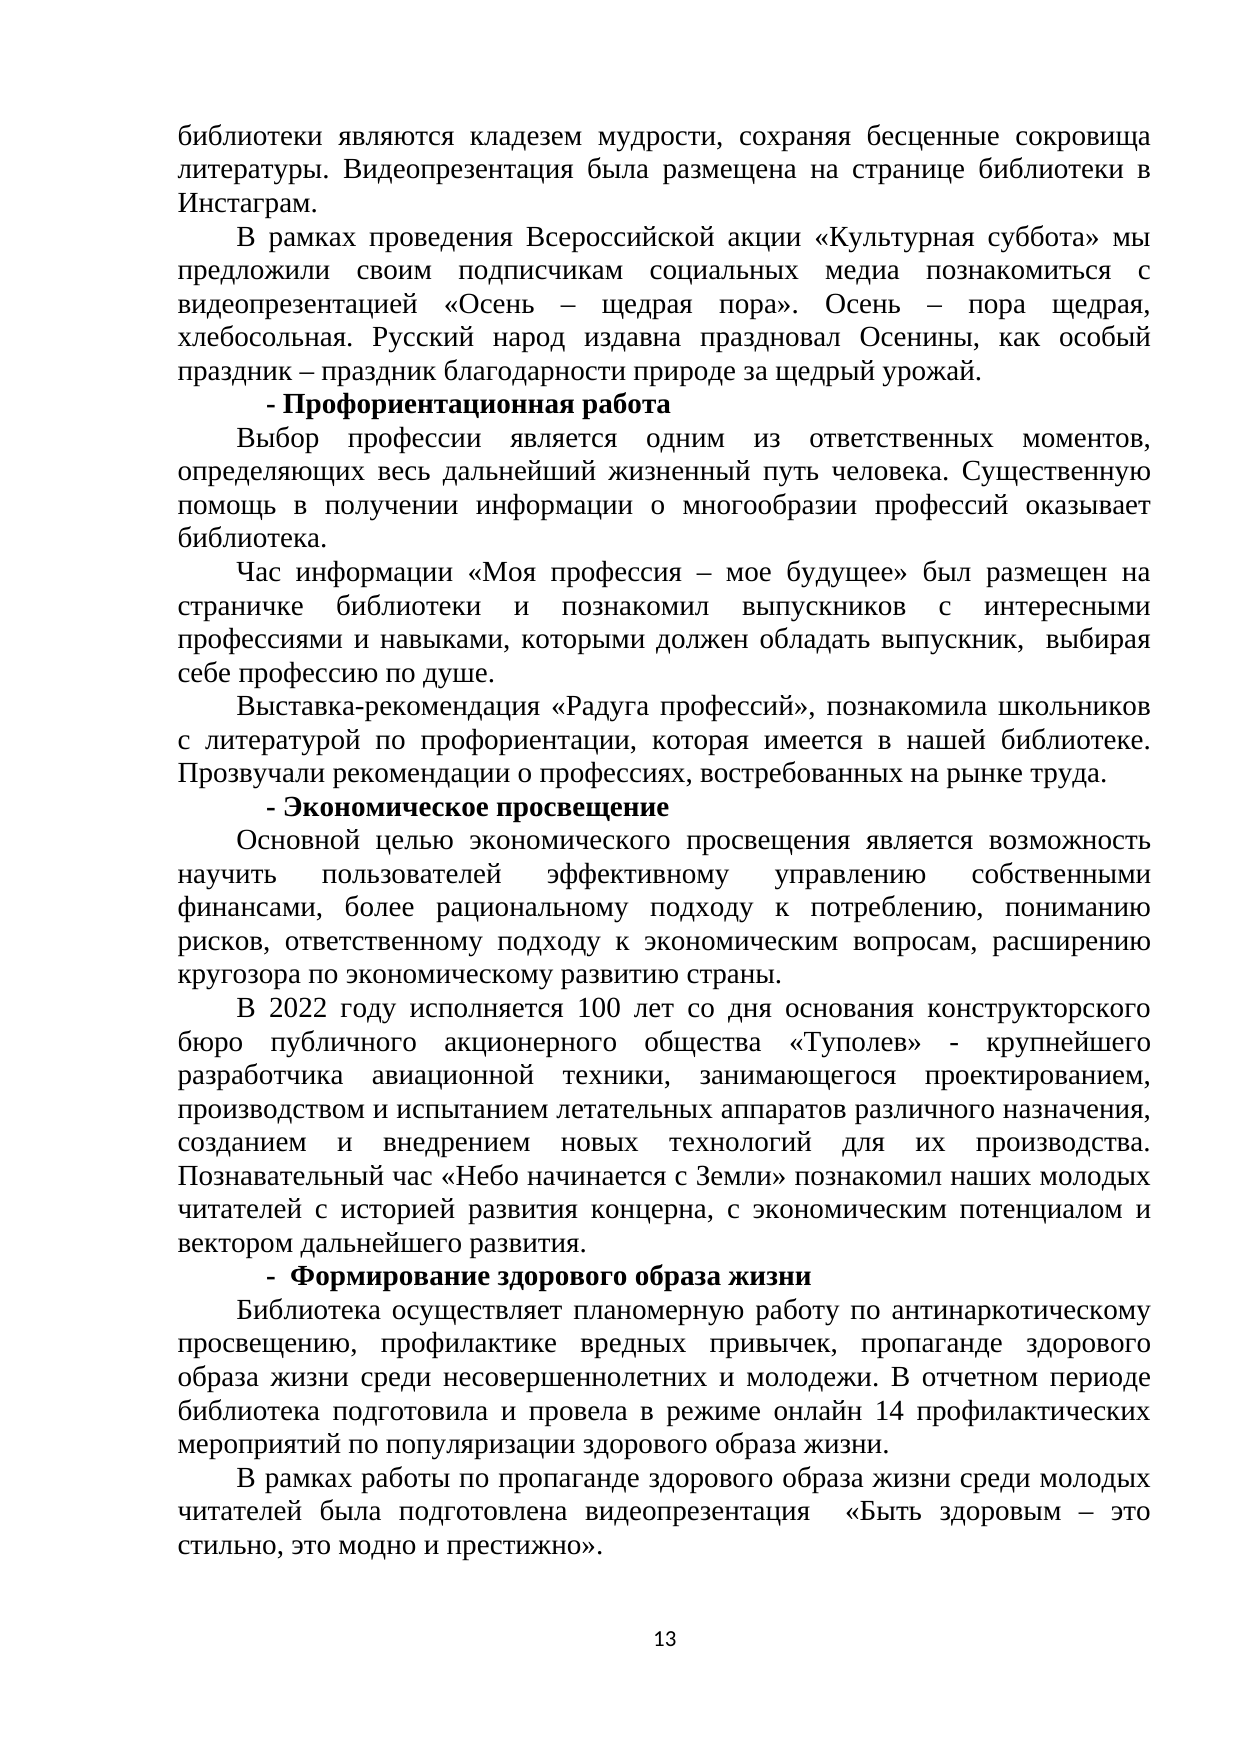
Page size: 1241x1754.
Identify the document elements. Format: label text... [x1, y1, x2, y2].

text Выбор профессии является одним из ответственных моментов, определяющих весь дальнейший жизненный путь человека. Существенную помощь в получении информации о многообразии профессий оказывает библиотека. [177, 420, 1152, 554]
text Час информации «Моя профессия – мое будущее» был размещен на страничке библиотеки и познакомил выпускников с интересными профессиями и навыками, которыми должен обладать выпускник, выбирая себе профессию по душе. [177, 554, 1152, 688]
text Выставка-рекомендация «Радуга профессий», познакомила школьников с литературой по профориентации, которая имеется в нашей библиотеке. Прозвучали рекомендации о профессиях, востребованных на рынке труда. [177, 688, 1152, 789]
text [177, 118, 1152, 219]
text В рамках работы по пропаганде здорового образа жизни среди молодых читателей была подготовлена видеопрезентация «Быть здоровым – это стильно, это модно и престижно». [177, 1460, 1152, 1560]
text - Формирование здорового образа жизни [177, 1258, 1152, 1292]
text В рамках проведения Всероссийской акции «Культурная суббота» мы предложили своим подписчикам социальных медиа познакомиться с видеопрезентацией «Осень – щедрая пора». Осень – пора щедрая, хлебосольная. Русский народ издавна праздновал Осенины, как особый праздник – праздник благодарности природе за щедрый урожай. [177, 219, 1152, 386]
text - Профориентационная работа [177, 386, 1152, 420]
text Библиотека осуществляет планомерную работу по антинаркотическому просвещению, профилактике вредных привычек, пропаганде здорового образа жизни среди несовершеннолетних и молодежи. В отчетном периоде библиотека подготовила и провела в режиме онлайн 14 профилактических мероприятий по популяризации здорового образа жизни. [177, 1292, 1152, 1460]
text Основной целью экономического просвещения является возможность научить пользователей эффективному управлению собственными финансами, более рациональному подходу к потреблению, пониманию рисков, ответственному подходу к экономическим вопросам, расширению кругозора по экономическому развитию страны. [177, 822, 1152, 990]
text - Экономическое просвещение [177, 789, 1152, 822]
text В 2022 году исполняется 100 лет со дня основания конструкторского бюро публичного акционерного общества «Туполев» - крупнейшего разработчика авиационной техники, занимающегося проектированием, производством и испытанием летательных аппаратов различного назначения, созданием и внедрением новых технологий для их производства. Познавательный час «Небо начинается с Земли» познакомил наших молодых читателей с историей развития концерна, с экономическим потенциалом и вектором дальнейшего развития. [177, 990, 1152, 1258]
